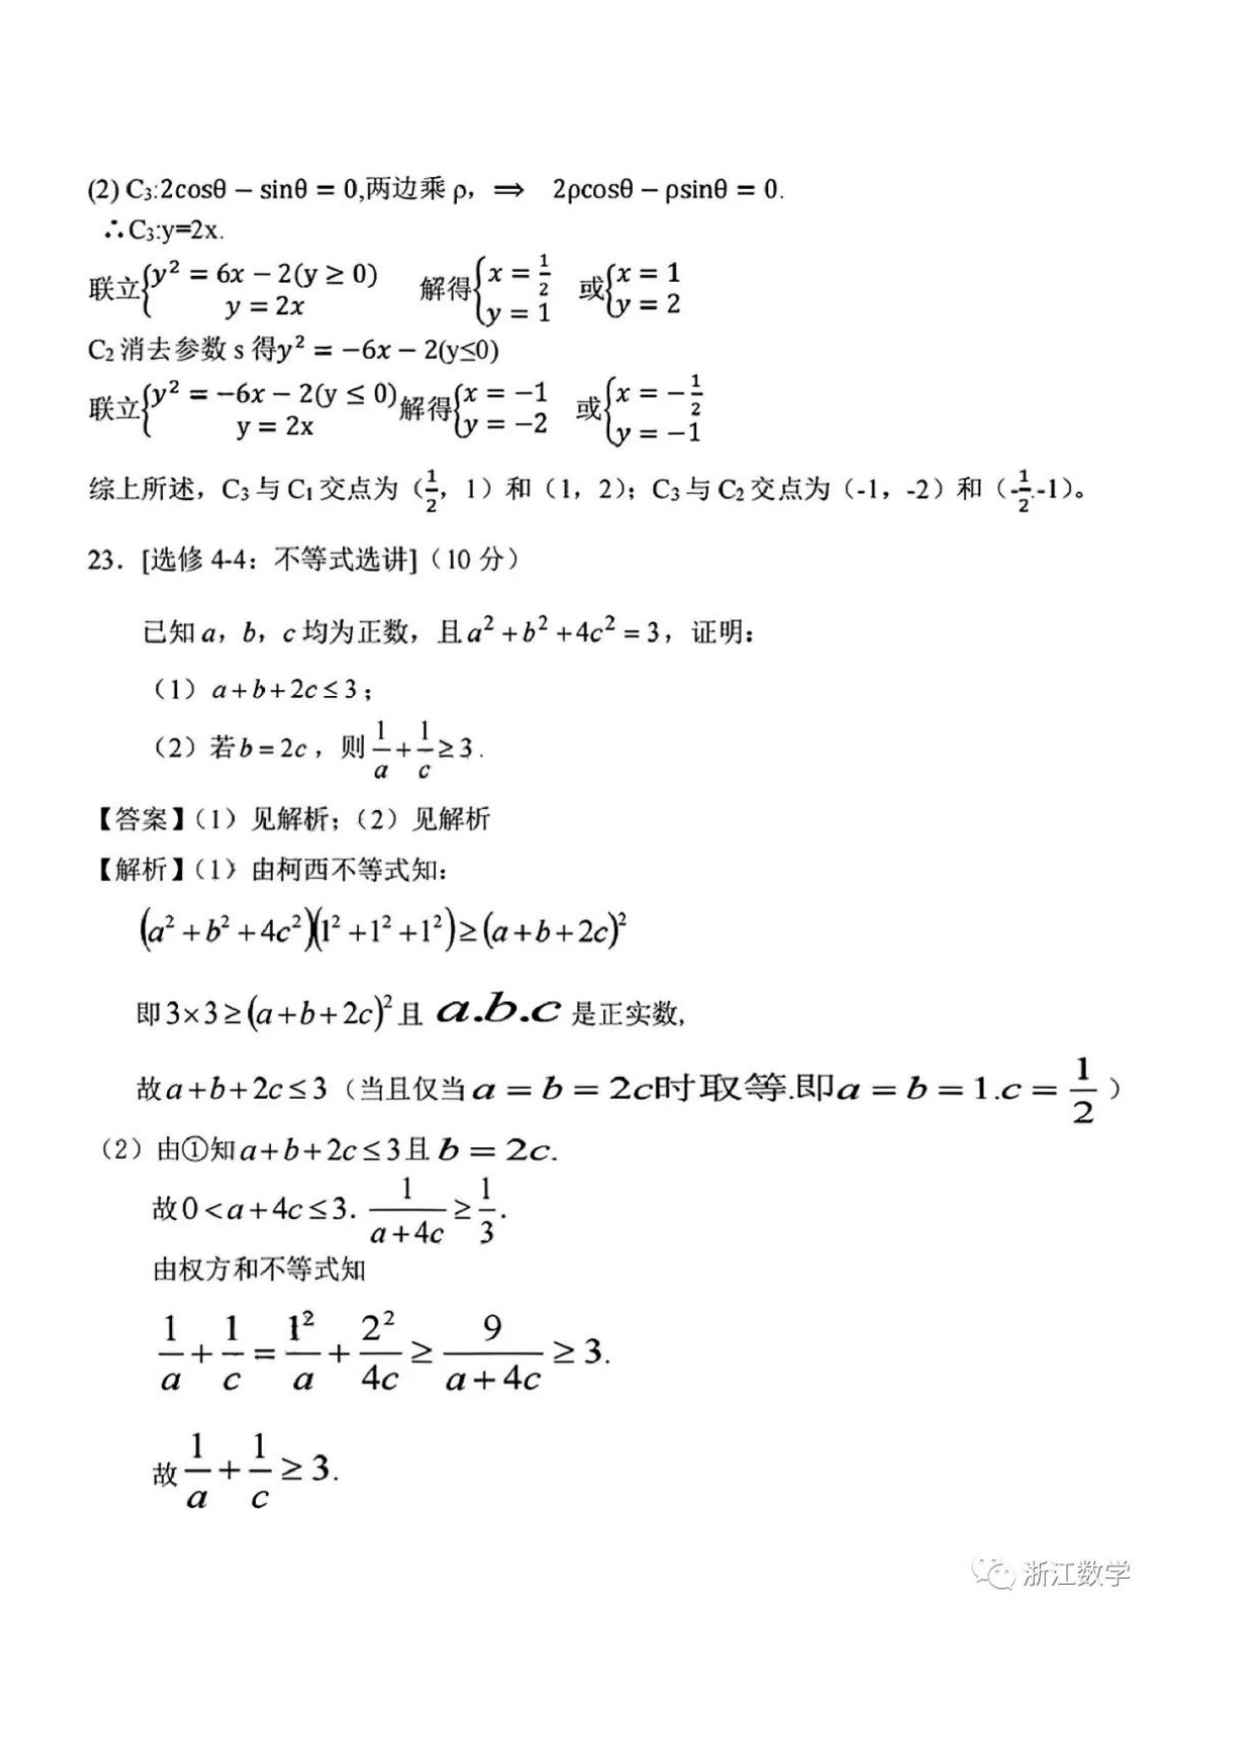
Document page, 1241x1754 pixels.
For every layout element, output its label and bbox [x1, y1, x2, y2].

picture [75, 80, 1166, 1622]
